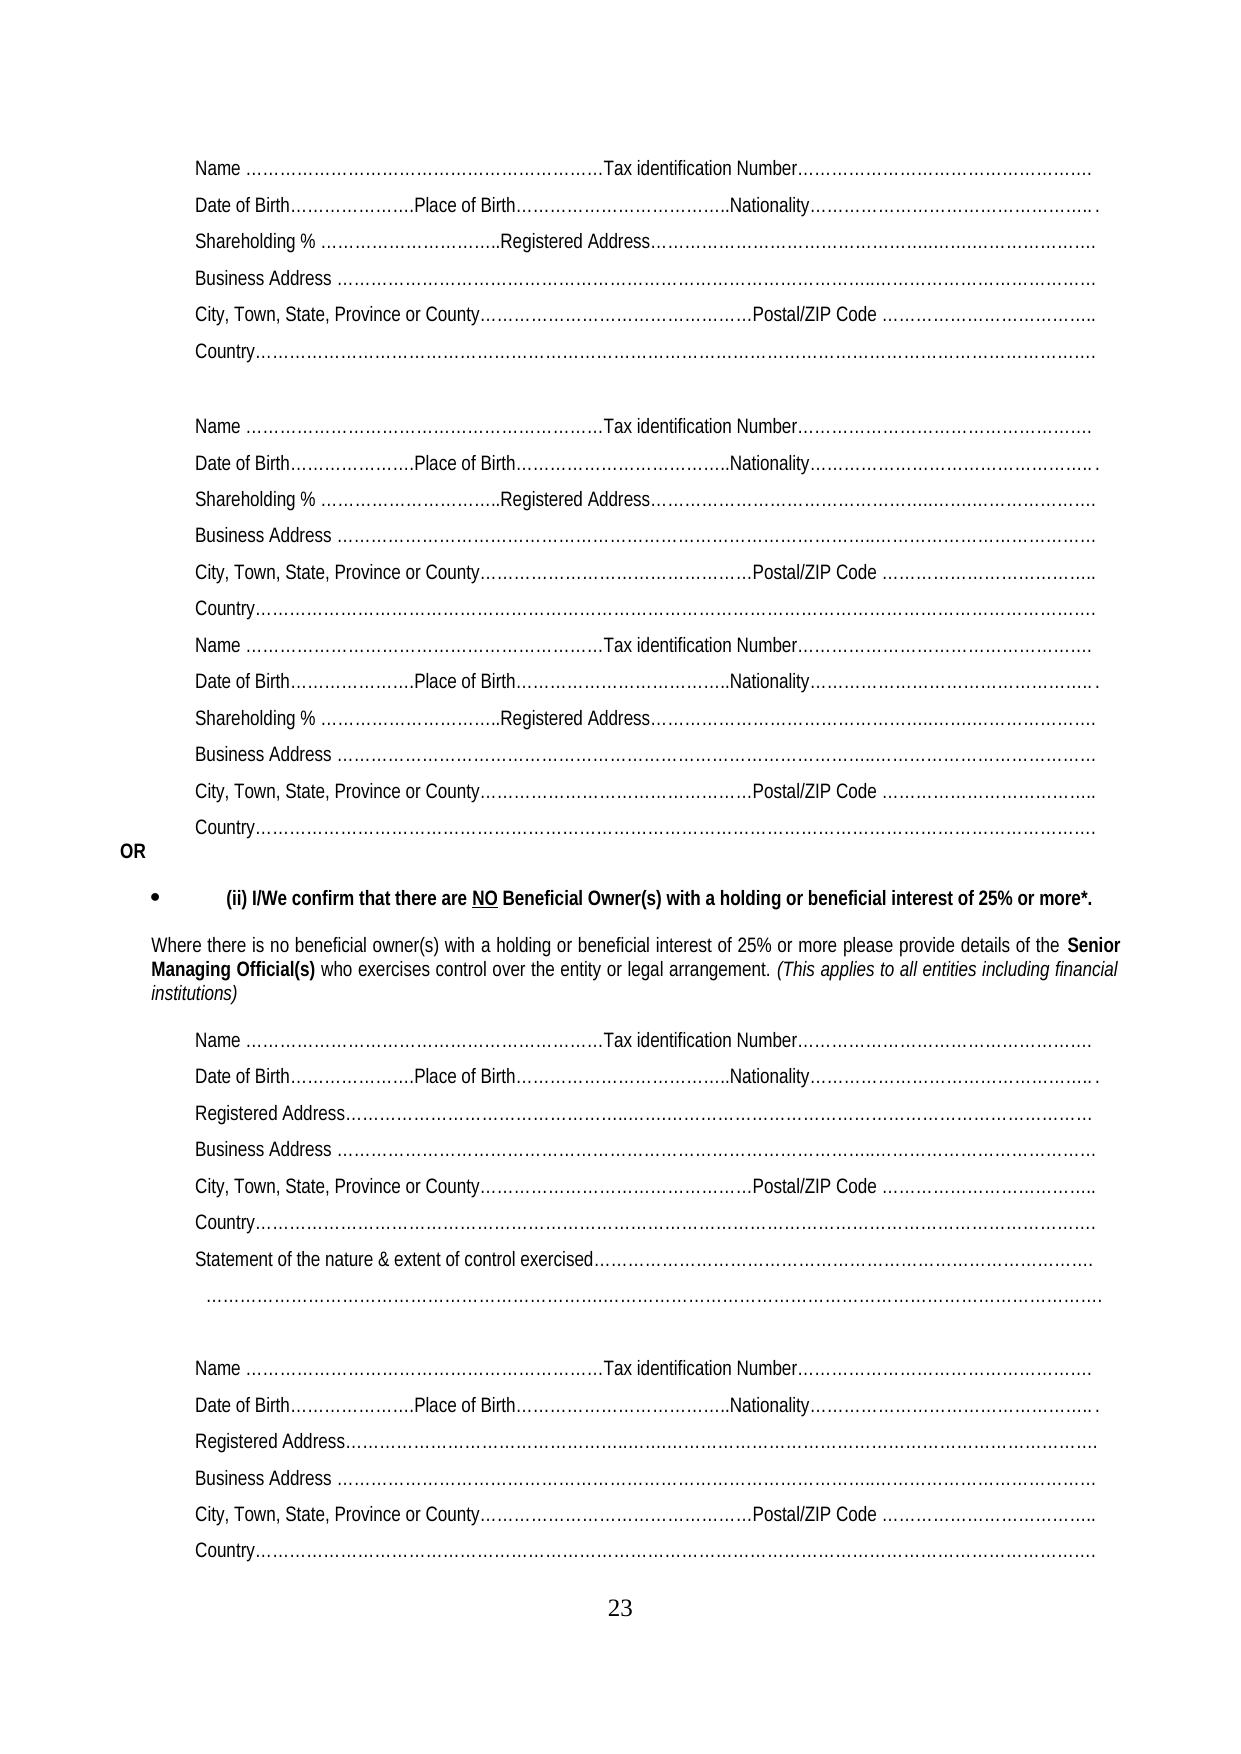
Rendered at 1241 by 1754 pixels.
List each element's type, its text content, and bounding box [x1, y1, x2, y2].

text Registered Address…………………………………………..…….…………………………………………………………………. [120, 1429, 1120, 1453]
text Name ………………………………………………………Tax identification Number……………………………………………. [120, 156, 1120, 180]
text Country…………………………………………………………………………………………………………………………………. [120, 1210, 1120, 1234]
text Business Address …………………………………………………………………………………..………………………………… [120, 1465, 1120, 1489]
text Business Address …………………………………………………………………………………..………………………………… [120, 1137, 1120, 1161]
text Country…………………………………………………………………………………………………………………………………. [120, 339, 1120, 363]
text Shareholding % …………………………..Registered Address…………………………………………..…….…………………. [120, 229, 1120, 253]
text Date of Birth………………….Place of Birth………………………………..Nationality………………………………………….. . [120, 669, 1120, 693]
text City, Town, State, Province or County…………………………………………Postal/ZIP Code ……………………………….. [120, 778, 1120, 802]
list (ii) I/We confirm that there are NO Beneficial Owner(s) with a holding or beneficial interest of 25% or more*. [151, 886, 1120, 910]
text Name ………………………………………………………Tax identification Number……………………………………………. [120, 1028, 1120, 1052]
text Date of Birth………………….Place of Birth………………………………..Nationality………………………………………….. . [120, 450, 1120, 474]
text Business Address …………………………………………………………………………………..………………………………… [120, 742, 1120, 766]
text Country…………………………………………………………………………………………………………………………………. OR [120, 815, 1120, 863]
text Shareholding % …………………………..Registered Address…………………………………………..…….…………………. [120, 706, 1120, 729]
text Name ………………………………………………………Tax identification Number……………………………………………. [120, 1356, 1120, 1380]
text City, Town, State, Province or County…………………………………………Postal/ZIP Code ……………………………….. [120, 1502, 1120, 1526]
text Where there is no beneficial owner(s) with a holding or beneficial interest of 25% or more please provide details of the Senior Managing Official(s) who exercises control over the entity or legal arrangement. (This applies to all entities including financial institutions) [151, 933, 1120, 1005]
text City, Town, State, Province or County…………………………………………Postal/ZIP Code ……………………………….. [120, 560, 1120, 584]
text Business Address …………………………………………………………………………………..………………………………… [120, 523, 1120, 547]
text Name ………………………………………………………Tax identification Number……………………………………………. [120, 414, 1120, 438]
text City, Town, State, Province or County…………………………………………Postal/ZIP Code ……………………………….. [120, 302, 1120, 326]
text City, Town, State, Province or County…………………………………………Postal/ZIP Code ……………………………….. [120, 1174, 1120, 1198]
text Date of Birth………………….Place of Birth………………………………..Nationality………………………………………….. . [120, 1064, 1120, 1088]
text Date of Birth………………….Place of Birth………………………………..Nationality………………………………………….. . [120, 193, 1120, 217]
text Business Address …………………………………………………………………………………..………………………………… [120, 266, 1120, 290]
text Statement of the nature & extent of control exercised……………………………………………………………………………. [120, 1247, 1120, 1271]
text Name ………………………………………………………Tax identification Number……………………………………………. [120, 633, 1120, 657]
text Country…………………………………………………………………………………………………………………………………. [120, 1538, 1120, 1562]
text Date of Birth………………….Place of Birth………………………………..Nationality………………………………………….. . [120, 1392, 1120, 1416]
text Shareholding % …………………………..Registered Address…………………………………………..…….…………………. [120, 487, 1120, 511]
text Registered Address…………………………………………..…….………………………………………………………………… [120, 1101, 1120, 1125]
text …………………………………………………………….……………………………………………………………………………. [120, 1283, 1120, 1307]
text Country…………………………………………………………………………………………………………………………………. [120, 596, 1120, 620]
